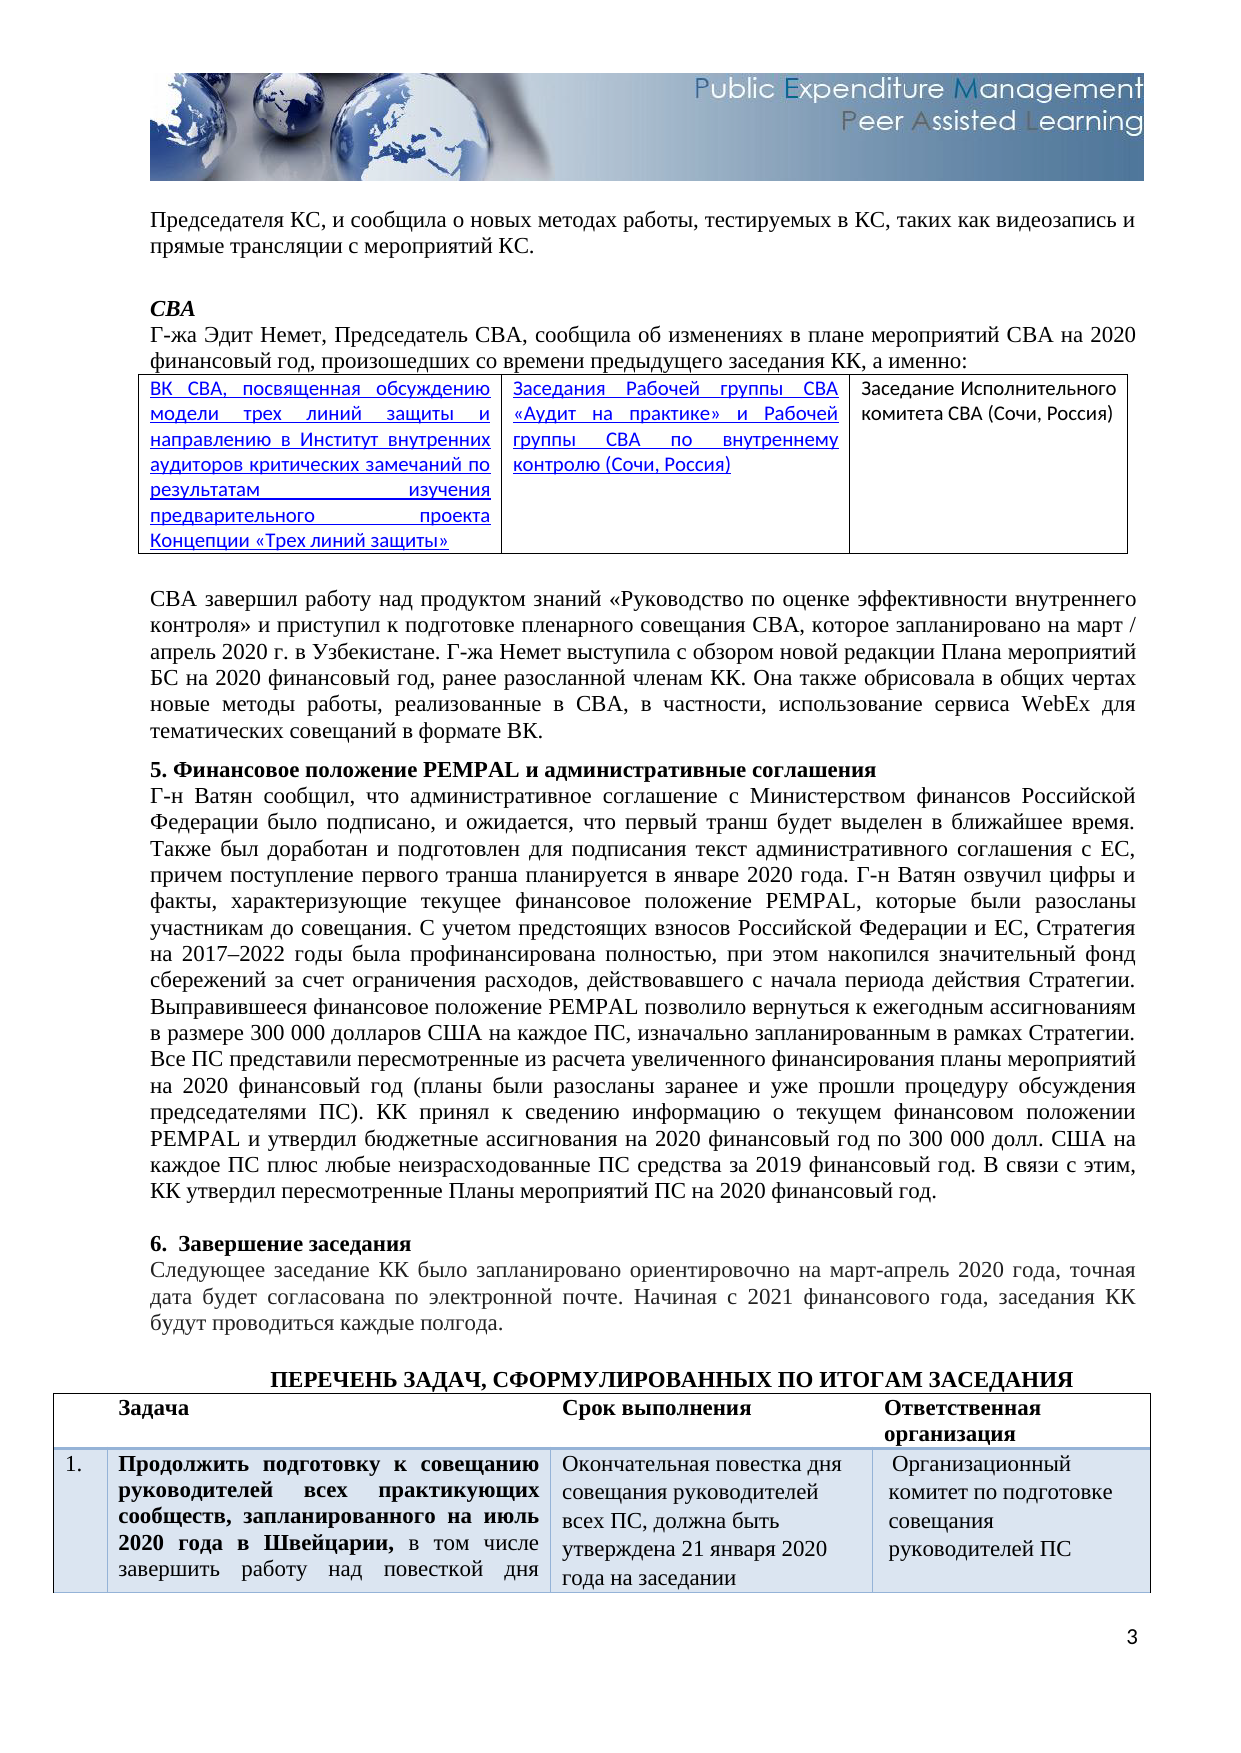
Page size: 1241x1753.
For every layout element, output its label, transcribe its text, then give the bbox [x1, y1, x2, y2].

text Г-н Ватян сообщил, что административное соглашение с Министерством финансов Российской Федерации было подписано, и ожидается, что первый транш будет выделен в ближайшее время. Также был доработан и подготовлен для подписания текст административного соглашения с ЕС, причем поступление первого транша планируется в январе 2020 года. Г-н Ватян озвучил цифры и факты, характеризующие текущее финансовое положение PEMPAL, которые были разосланы участникам до совещания. С учетом предстоящих взносов Российской Федерации и ЕС, Стратегия на 2017–2022 годы была профинансирована полностью, при этом накопился значительный фонд сбережений за счет ограничения расходов, действовавшего с начала периода действия Стратегии. Выправившееся финансовое положение PEMPAL позволило вернуться к ежегодным ассигнованиям в размере 300 000 долларов США на каждое ПС, изначально запланированным в рамках Стратегии. Все ПС представили пересмотренные из расчета увеличенного финансирования планы мероприятий на 2020 финансовый год (планы были разосланы заранее и уже прошли процедуру обсуждения председателями ПС). КК принял к сведению информацию о текущем финансовом положении PEMPAL и утвердил бюджетные ассигнования на 2020 финансовый год по 300 000 долл. США на каждое ПС плюс любые неизрасходованные ПС средства за 2019 финансовый год. В связи с этим, КК утвердил пересмотренные Планы мероприятий ПС на 2020 финансовый год. [150, 782, 1138, 1204]
list ПЕРЕЧЕНЬ ЗАДАЧ, СФОРМУЛИРОВАННЫХ ПО ИТОГАМ ЗАСЕДАНИЯ [150, 1367, 1138, 1393]
text СВА [150, 295, 1138, 321]
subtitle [150, 206, 1138, 258]
text 5. Финансовое положение PEMPAL и административные соглашения [150, 756, 1138, 782]
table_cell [108, 1450, 550, 1592]
table_header Задача [107, 1394, 551, 1447]
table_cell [551, 1450, 872, 1592]
list Завершение заседания [150, 1230, 1138, 1256]
subtitle СВА завершил работу над продуктом знаний «Руководство по оценке эффективности внутреннего контроля» и приступил к подготовке пленарного совещания СВА, которое запланировано на март / апрель 2020 г. в Узбекистане. Г-жа Немет выступила с обзором новой редакции Плана мероприятий БС на 2020 финансовый год, ранее разосланной членам КК. Она также обрисовала в общих чертах новые методы работы, реализованные в СВА, в частности, использование сервиса WebEx для тематических совещаний в формате ВК. [150, 585, 1138, 743]
table_header Заседания Рабочей группы СВА «Аудит на практике» и Рабочей группы СВА по внутреннему контролю (Сочи, Россия) [502, 375, 849, 553]
text Следующее заседание КК было запланировано ориентировочно на март-апрель 2020 года, точная дата будет согласована по электронной почте. Начиная с 2021 финансового года, заседания КК будут проводиться каждые полгода. [150, 1256, 1138, 1335]
table_header Срок выполнения [551, 1394, 873, 1447]
table_cell 1. [54, 1450, 107, 1592]
text Г-жа Эдит Немет, Председатель СВА, сообщила об изменениях в плане мероприятий СВА на 2020 финансовый год, произошедших со времени предыдущего заседания КК, а именно: [150, 321, 1138, 374]
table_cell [873, 1450, 1150, 1592]
table_header Заседание Исполнительного комитета СВА (Сочи, Россия) [850, 375, 1127, 553]
table_header Ответственная организация [873, 1394, 1150, 1447]
table_header [54, 1394, 107, 1447]
table_header ВК СВА, посвященная обсуждению модели трех линий защиты и направлению в Институт внутренних аудиторов критических замечаний по результатам изучения предварительного проекта Концепции «Трех линий защиты» [139, 375, 501, 553]
